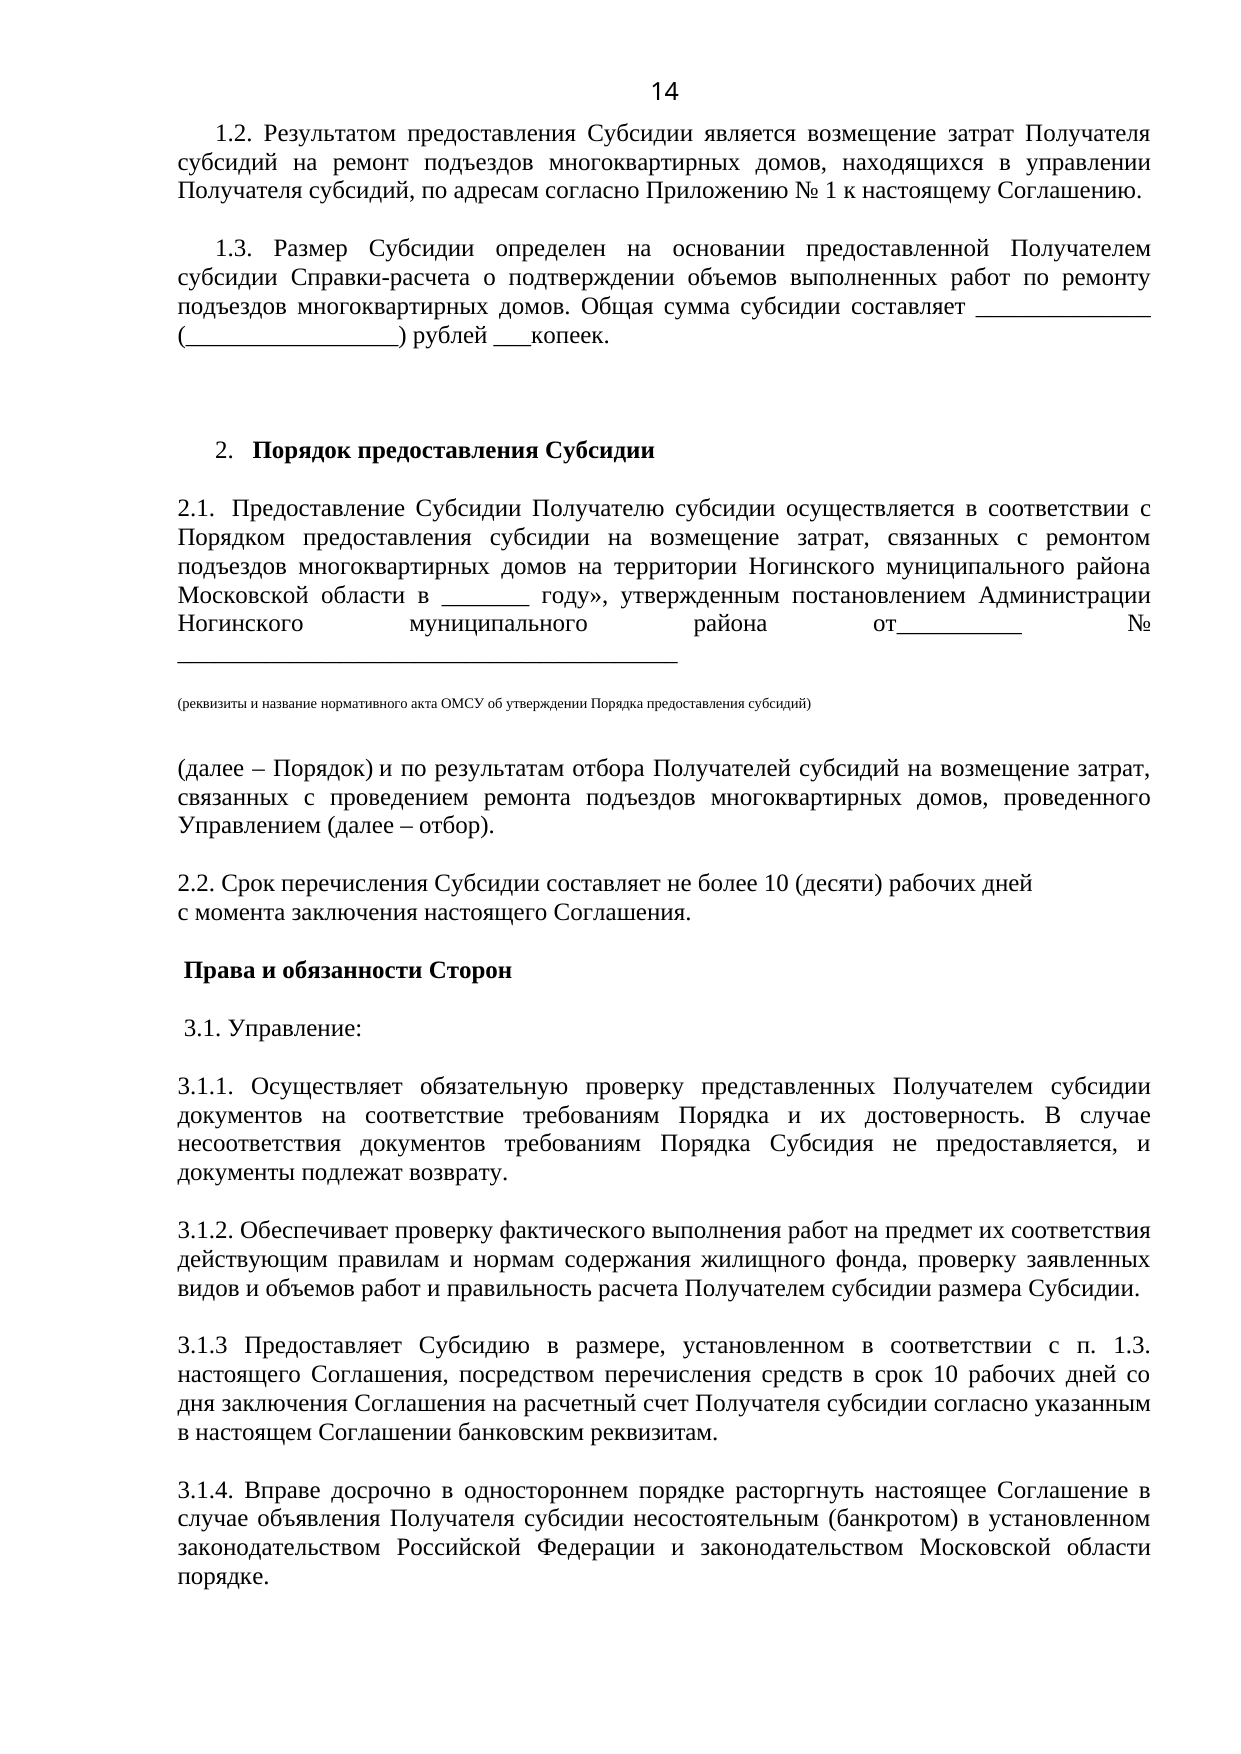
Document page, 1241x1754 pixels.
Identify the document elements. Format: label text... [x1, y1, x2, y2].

text (реквизиты и название нормативного акта ОМСУ об утверждении Порядка предоставления субсидий) [177, 695, 1152, 724]
text 2.2. Срок перечисления Субсидии составляет не более 10 (десяти) рабочих дней с момента заключения настоящего Соглашения. [177, 868, 1152, 926]
text 2.1. Предоставление Субсидии Получателю субсидии осуществляется в соответствии с Порядком предоставления субсидии на возмещение затрат, связанных с ремонтом подъездов многоквартирных домов на территории Ногинского муниципального района Московской области в _______ году», утвержденным постановлением Администрации Ногинского муниципального района от__________ № ________________________________________ [177, 493, 1152, 666]
text (далее – Порядок) и по результатам отбора Получателей субсидий на возмещение затрат, связанных с проведением ремонта подъездов многоквартирных домов, проведенного Управлением (далее – отбор). [177, 753, 1152, 839]
text Права и обязанности Сторон [177, 955, 1152, 984]
text 3.1. Управление: [177, 1013, 1152, 1042]
text 3.1.3 Предоставляет Субсидию в размере, установленном в соответствии с п. 1.3. настоящего Соглашения, посредством перечисления средств в срок 10 рабочих дней со дня заключения Соглашения на расчетный счет Получателя субсидии согласно указанным в настоящем Соглашении банковским реквизитам. [177, 1331, 1152, 1446]
text 3.1.1. Осуществляет обязательную проверку представленных Получателем субсидии документов на соответствие требованиям Порядка и их достоверность. В случае несоответствия документов требованиям Порядка Субсидия не предоставляется, и документы подлежат возврату. [177, 1071, 1152, 1186]
text 1.2. Результатом предоставления Субсидии является возмещение затрат Получателя субсидий на ремонт подъездов многоквартирных домов, находящихся в управлении Получателя субсидий, по адресам согласно Приложению № 1 к настоящему Соглашению. [177, 118, 1152, 204]
text 3.1.2. Обеспечивает проверку фактического выполнения работ на предмет их соответствия действующим правилам и нормам содержания жилищного фонда, проверку заявленных видов и объемов работ и правильность расчета Получателем субсидии размера Субсидии. [177, 1215, 1152, 1301]
text 1.3. Размер Субсидии определен на основании предоставленной Получателем субсидии Справки-расчета о подтверждении объемов выполненных работ по ремонту подъездов многоквартирных домов. Общая сумма субсидии составляет ______________ (_________________) рублей ___копеек. [177, 233, 1152, 348]
text 3.1.4. Вправе досрочно в одностороннем порядке расторгнуть настоящее Соглашение в случае объявления Получателя субсидии несостоятельным (банкротом) в установленном законодательством Российской Федерации и законодательством Московской области порядке. [177, 1475, 1152, 1590]
list Порядок предоставления Субсидии [215, 436, 1152, 464]
